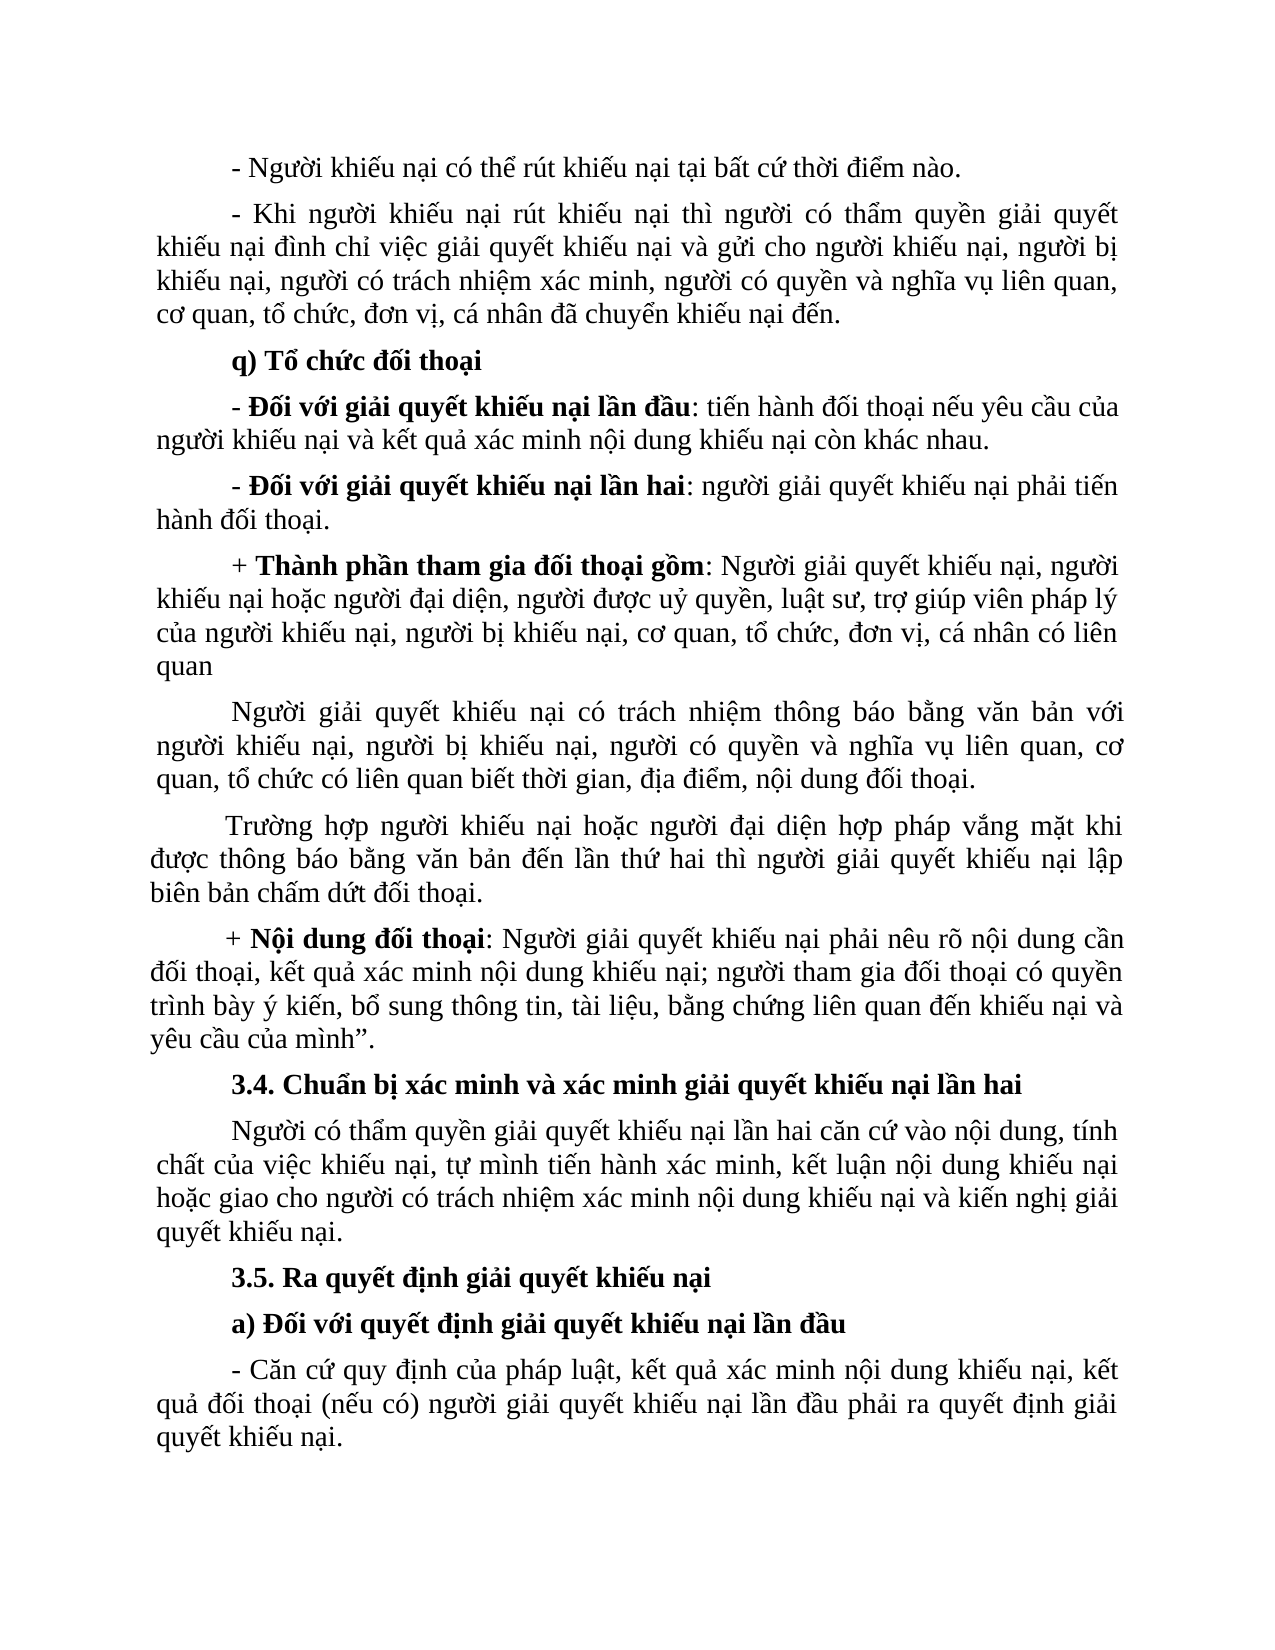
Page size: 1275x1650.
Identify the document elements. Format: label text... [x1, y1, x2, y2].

text 3.5. Ra quyết định giải quyết khiếu nại [156, 1260, 1119, 1294]
text Trường hợp người khiếu nại hoặc người đại diện hợp pháp vắng mặt khi được thông báo bằng văn bản đến lần thứ hai thì người giải quyết khiếu nại lập biên bản chấm dứt đối thoại. [150, 808, 1125, 908]
text - Đối với giải quyết khiếu nại lần hai: người giải quyết khiếu nại phải tiến hành đối thoại. [156, 468, 1119, 535]
text - Căn cứ quy định của pháp luật, kết quả xác minh nội dung khiếu nại, kết quả đối thoại (nếu có) người giải quyết khiếu nại lần đầu phải ra quyết định giải quyết khiếu nại. [156, 1352, 1119, 1453]
text q) Tổ chức đối thoại [156, 343, 1119, 376]
text Người có thẩm quyền giải quyết khiếu nại lần hai căn cứ vào nội dung, tính chất của việc khiếu nại, tự mình tiến hành xác minh, kết luận nội dung khiếu nại hoặc giao cho người có trách nhiệm xác minh nội dung khiếu nại và kiến nghị giải quyết khiếu nại. [156, 1113, 1119, 1248]
text - Người khiếu nại có thể rút khiếu nại tại bất cứ thời điểm nào. [156, 150, 1119, 183]
text a) Đối với quyết định giải quyết khiếu nại lần đầu [156, 1306, 1119, 1340]
text + Nội dung đối thoại: Người giải quyết khiếu nại phải nêu rõ nội dung cần đối thoại, kết quả xác minh nội dung khiếu nại; người tham gia đối thoại có quyền trình bày ý kiến, bổ sung thông tin, tài liệu, bằng chứng liên quan đến khiếu nại và yêu cầu của mình”. [150, 921, 1125, 1055]
text - Đối với giải quyết khiếu nại lần đầu: tiến hành đối thoại nếu yêu cầu của người khiếu nại và kết quả xác minh nội dung khiếu nại còn khác nhau. [156, 389, 1119, 456]
text - Khi người khiếu nại rút khiếu nại thì người có thẩm quyền giải quyết khiếu nại đình chỉ việc giải quyết khiếu nại và gửi cho người khiếu nại, người bị khiếu nại, người có trách nhiệm xác minh, người có quyền và nghĩa vụ liên quan, cơ quan, tổ chức, đơn vị, cá nhân đã chuyển khiếu nại đến. [156, 196, 1119, 330]
text Người giải quyết khiếu nại có trách nhiệm thông báo bằng văn bản với người khiếu nại, người bị khiếu nại, người có quyền và nghĩa vụ liên quan, cơ quan, tổ chức có liên quan biết thời gian, địa điểm, nội dung đối thoại. [156, 694, 1125, 795]
text + Thành phần tham gia đối thoại gồm: Người giải quyết khiếu nại, người khiếu nại hoặc người đại diện, người được uỷ quyền, luật sư, trợ giúp viên pháp lý của người khiếu nại, người bị khiếu nại, cơ quan, tổ chức, đơn vị, cá nhân có liên quan [156, 548, 1119, 682]
text 3.4. Chuẩn bị xác minh và xác minh giải quyết khiếu nại lần hai [156, 1067, 1119, 1101]
